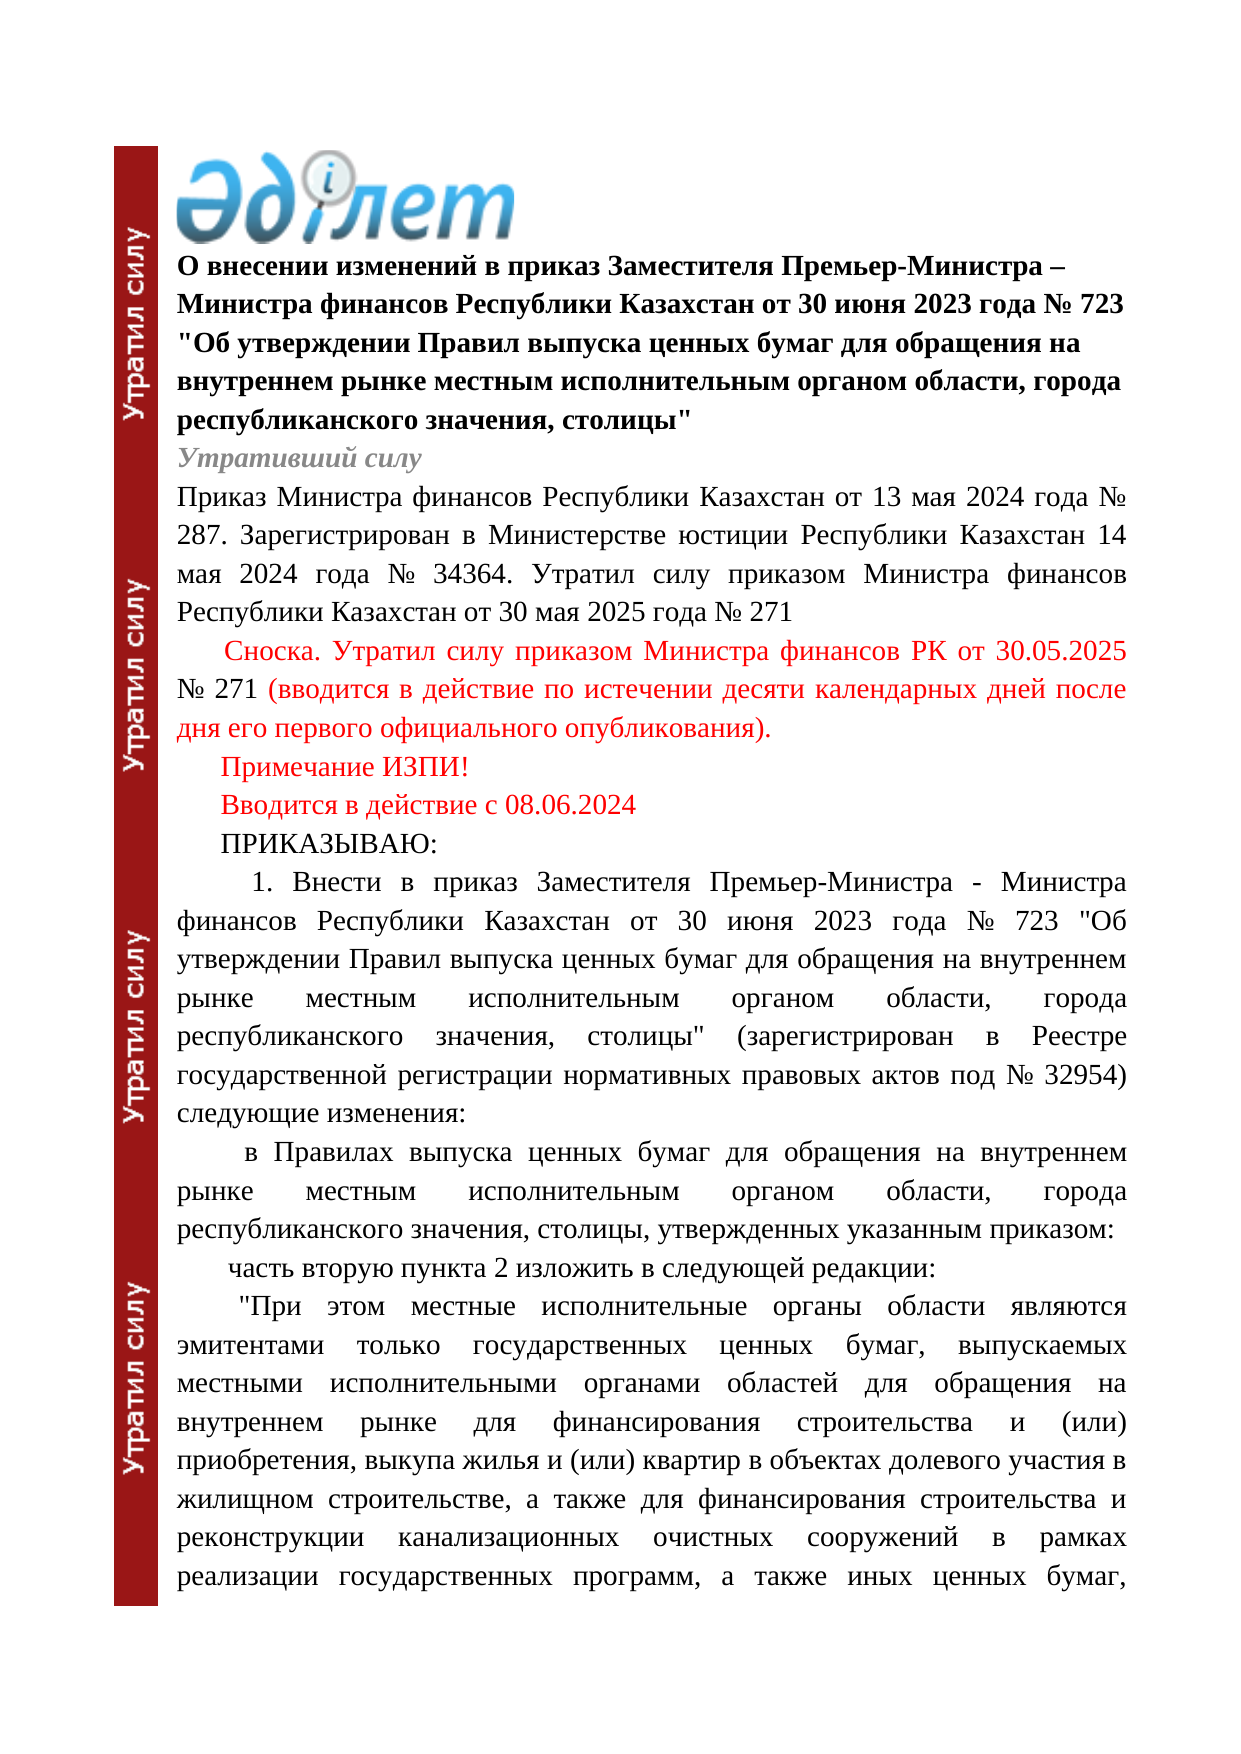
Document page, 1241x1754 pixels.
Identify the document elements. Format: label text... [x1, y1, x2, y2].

picture [114, 744, 158, 749]
picture [114, 782, 158, 787]
picture [114, 1283, 158, 1288]
text Приказ Министра финансов Республики Казахстан от 13 мая 2024 года № 287. Зарегистрирован в Министерстве юстиции Республики Казахстан 14 мая 2024 года № 34364. Утратил силу приказом Министра финансов Республики Казахстан от 30 мая 2025 года № 271 [112, 479, 1128, 628]
picture [114, 1245, 158, 1250]
text часть вторую пункта 2 изложить в следующей редакции: [112, 1250, 1128, 1283]
picture [114, 821, 158, 826]
text Сноска. Утратил силу приказом Министра финансов РК от 30.05.2025 № 271 (вводится в действие по истечении десяти календарных дней после дня его первого официального опубликования). [112, 633, 1128, 744]
text Утративший силу [112, 440, 1128, 474]
text Примечание ИЗПИ! [112, 749, 1128, 782]
text в Правилах выпуска ценных бумаг для обращения на внутреннем рынке местным исполнительным органом области, города республиканского значения, столицы, утвержденных указанным приказом: [112, 1134, 1128, 1245]
text О внесении изменений в приказ Заместителя Премьер-Министра – Министра финансов Республики Казахстан от 30 июня 2023 года № 723 "Об утверждении Правил выпуска ценных бумаг для обращения на внутреннем рынке местным исполнительным органом области, города республиканского значения, столицы" [112, 248, 1128, 435]
picture [114, 859, 158, 864]
picture [114, 1592, 158, 1606]
picture [114, 1129, 158, 1134]
picture [176, 150, 515, 244]
text 1. Внести в приказ Заместителя Премьер-Министра - Министра финансов Республики Казахстан от 30 июня 2023 года № 723 "Об утверждении Правил выпуска ценных бумаг для обращения на внутреннем рынке местным исполнительным органом области, города республиканского значения, столицы" (зарегистрирован в Реестре государственной регистрации нормативных правовых актов под № 32954) следующие изменения: [112, 864, 1128, 1129]
text Вводится в действие с 08.06.2024 [112, 787, 1128, 821]
picture [114, 146, 158, 248]
picture [114, 435, 158, 440]
text ПРИКАЗЫВАЮ: [112, 826, 1128, 859]
picture [114, 474, 158, 479]
picture [114, 628, 158, 633]
